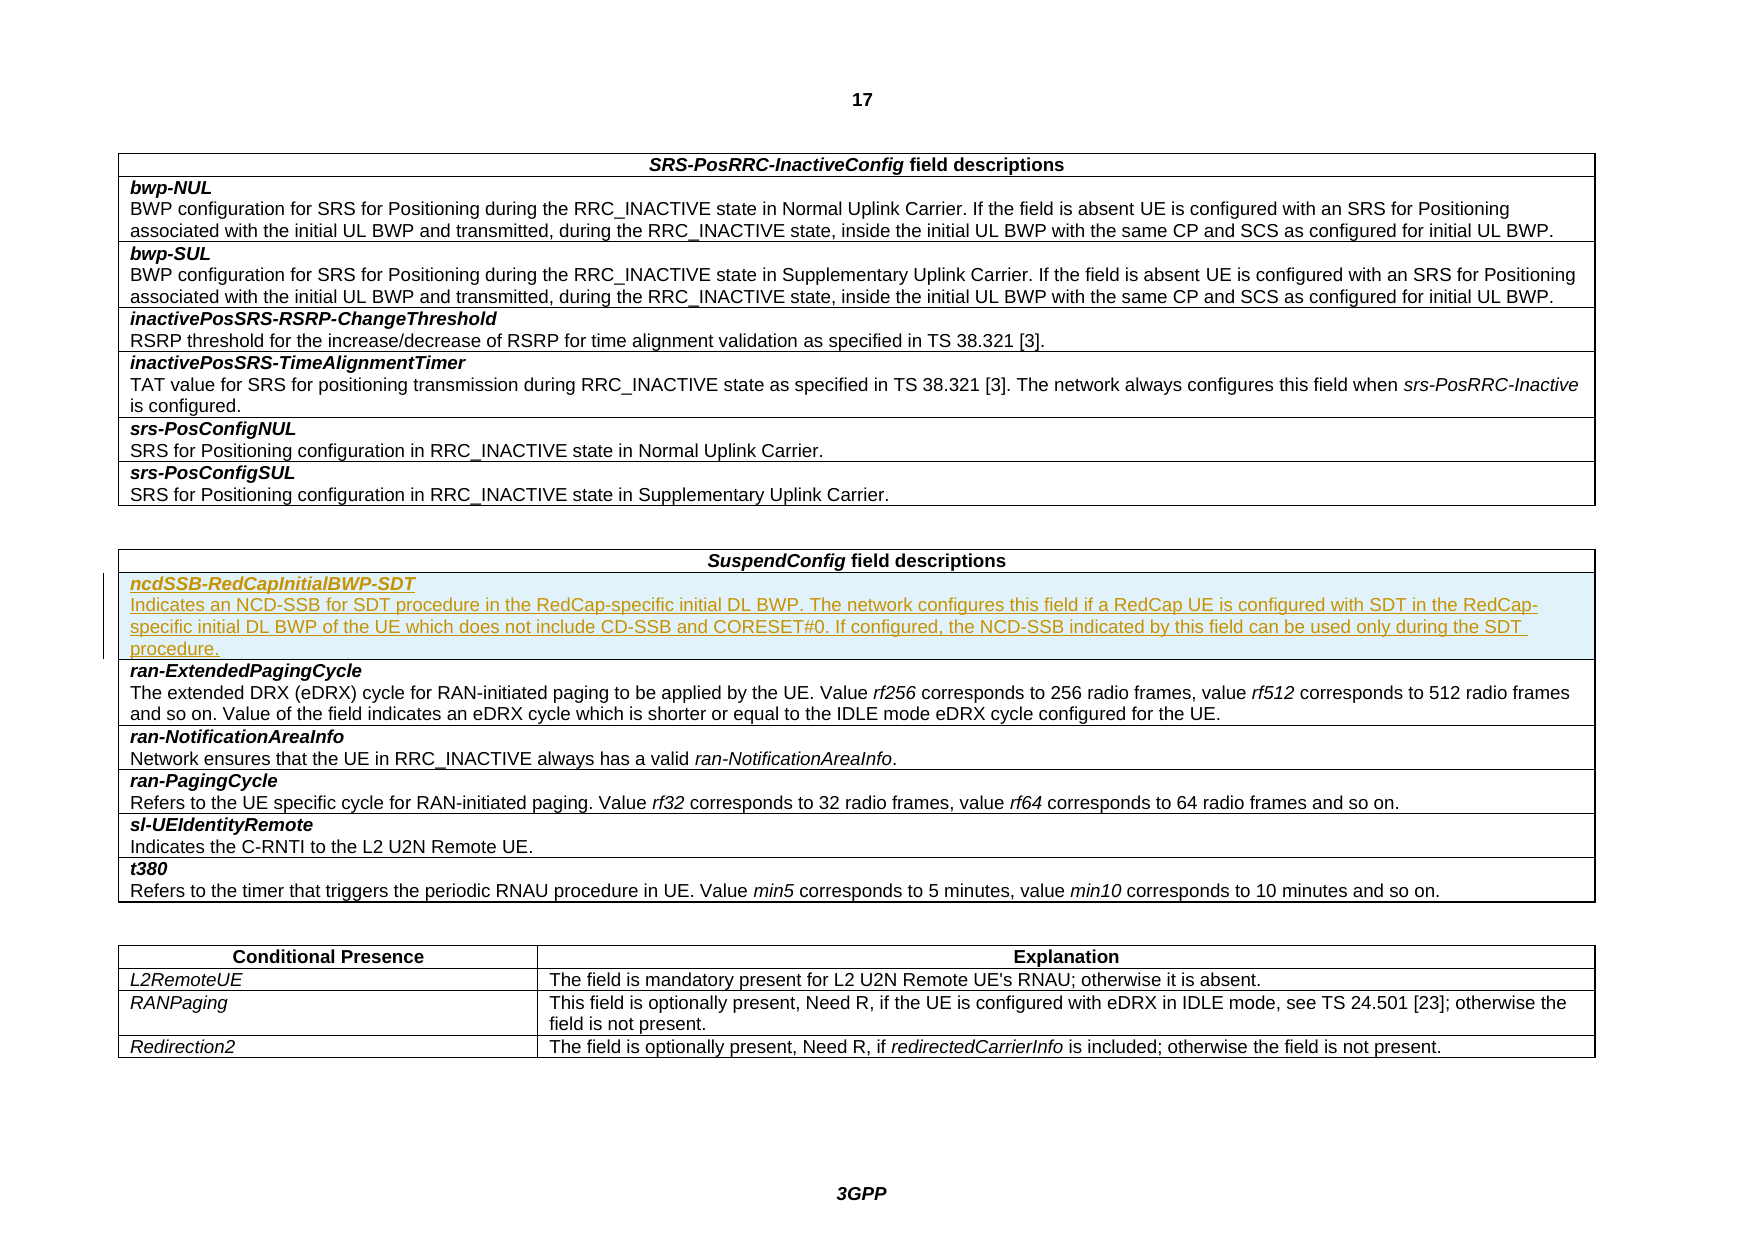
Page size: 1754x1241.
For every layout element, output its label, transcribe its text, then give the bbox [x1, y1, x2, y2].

table_cell The field is mandatory present for L2 U2N Remote UE's RNAU; otherwise it is absent. [538, 969, 1594, 990]
table_cell This field is optionally present, Need R, if the UE is configured with eDRX in IDLE mode, see TS 24.501 [23]; otherwise the field is not present. [538, 991, 1594, 1034]
table_cell RANPaging [119, 991, 537, 1034]
table_cell ran-ExtendedPagingCycle The extended DRX (eDRX) cycle for RAN-initiated paging to be applied by the UE. Value rf256 corresponds to 256 radio frames, value rf512 corresponds to 512 radio frames and so on. Value of the field indicates an eDRX cycle which is shorter or equal to the IDLE mode eDRX cycle configured for the UE. [119, 660, 1594, 725]
table_cell Redirection2 [119, 1036, 537, 1057]
table_cell t380 Refers to the timer that triggers the periodic RNAU procedure in UE. Value min5 corresponds to 5 minutes, value min10 corresponds to 10 minutes and so on. [119, 858, 1594, 901]
table_cell srs-PosConfigNUL SRS for Positioning configuration in RRC_INACTIVE state in Normal Uplink Carrier. [119, 418, 1594, 461]
table_cell inactivePosSRS-RSRP-ChangeThreshold RSRP threshold for the increase/decrease of RSRP for time alignment validation as specified in TS 38.321 [3]. [119, 308, 1594, 351]
table_header Conditional Presence [119, 946, 537, 968]
table_cell ran-PagingCycle Refers to the UE specific cycle for RAN-initiated paging. Value rf32 corresponds to 32 radio frames, value rf64 corresponds to 64 radio frames and so on. [119, 770, 1594, 813]
table_cell L2RemoteUE [119, 969, 537, 990]
table_cell srs-PosConfigSUL SRS for Positioning configuration in RRC_INACTIVE state in Supplementary Uplink Carrier. [119, 462, 1594, 505]
table_cell sl-UEIdentityRemote Indicates the C-RNTI to the L2 U2N Remote UE. [119, 814, 1594, 857]
table_header Explanation [538, 946, 1594, 968]
table_cell bwp-NUL BWP configuration for SRS for Positioning during the RRC_INACTIVE state in Normal Uplink Carrier. If the field is absent UE is configured with an SRS for Positioning associated with the initial UL BWP and transmitted, during the RRC_INACTIVE state, inside the initial UL BWP with the same CP and SCS as configured for initial UL BWP. [119, 177, 1594, 241]
table_cell bwp-SUL BWP configuration for SRS for Positioning during the RRC_INACTIVE state in Supplementary Uplink Carrier. If the field is absent UE is configured with an SRS for Positioning associated with the initial UL BWP and transmitted, during the RRC_INACTIVE state, inside the initial UL BWP with the same CP and SCS as configured for initial UL BWP. [119, 242, 1594, 307]
table_header SRS-PosRRC-InactiveConfig field descriptions [119, 154, 1594, 176]
table_cell ran-NotificationAreaInfo Network ensures that the UE in RRC_INACTIVE always has a valid ran-NotificationAreaInfo. [119, 726, 1594, 769]
table_cell inactivePosSRS-TimeAlignmentTimer TAT value for SRS for positioning transmission during RRC_INACTIVE state as specified in TS 38.321 [3]. The network always configures this field when srs-PosRRC-Inactive is configured. [119, 352, 1594, 417]
table_cell The field is optionally present, Need R, if redirectedCarrierInfo is included; otherwise the field is not present. [538, 1036, 1594, 1057]
table_header SuspendConfig field descriptions [119, 550, 1594, 572]
